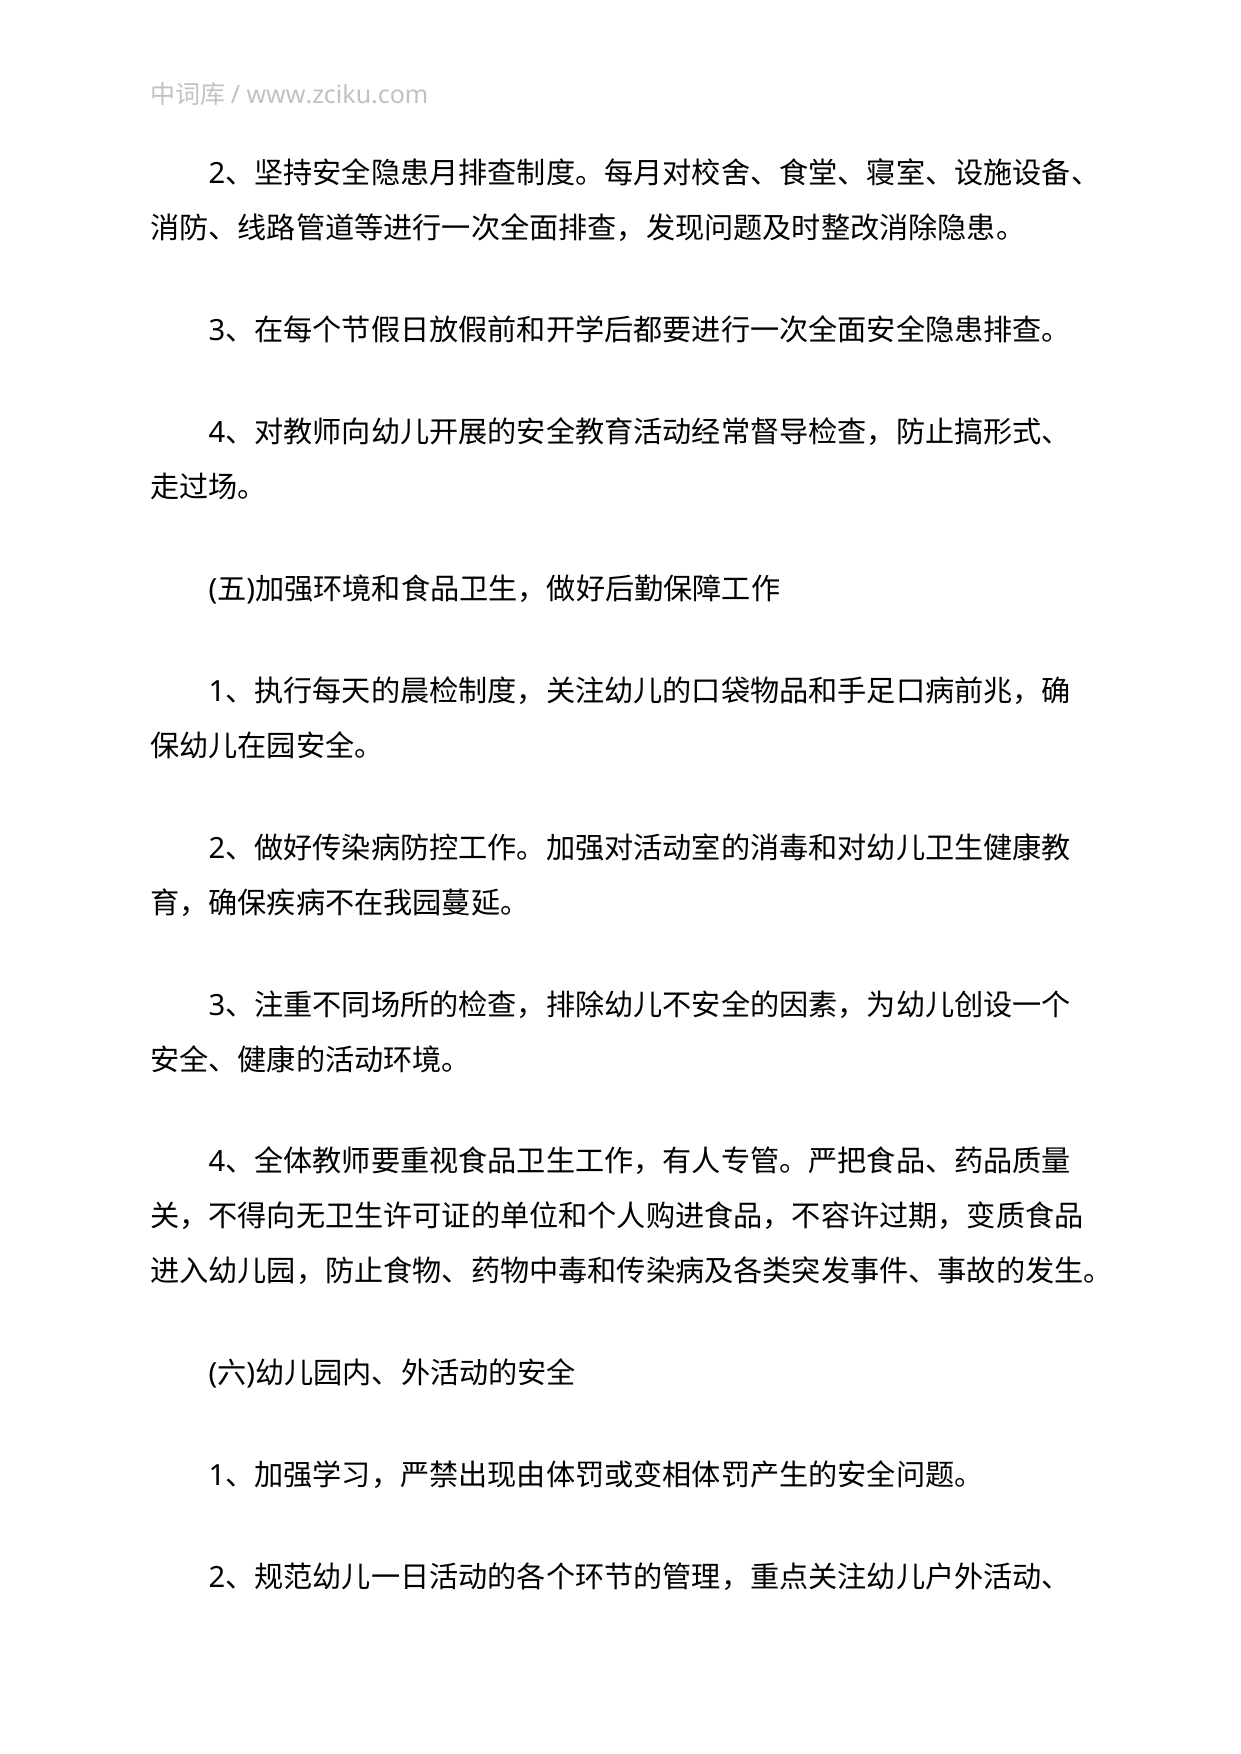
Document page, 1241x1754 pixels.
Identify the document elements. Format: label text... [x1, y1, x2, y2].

text 2、做好传染病防控工作。加强对活动室的消毒和对幼儿卫生健康教育，确保疾病不在我园蔓延。 [150, 824, 1090, 922]
text (六)幼儿园内、外活动的安全 [150, 1349, 1090, 1392]
text 1、加强学习，严禁出现由体罚或变相体罚产生的安全问题。 [150, 1451, 1090, 1494]
text 4、全体教师要重视食品卫生工作，有人专管。严把食品、药品质量关，不得向无卫生许可证的单位和个人购进食品，不容许过期，变质食品进入幼儿园，防止食物、药物中毒和传染病及各类突发事件、事故的发生。 [150, 1138, 1090, 1290]
text 3、在每个节假日放假前和开学后都要进行一次全面安全隐患排查。 [150, 307, 1090, 349]
text 4、对教师向幼儿开展的安全教育活动经常督导检查，防止搞形式、走过场。 [150, 409, 1090, 506]
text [150, 1553, 1090, 1596]
text 3、注重不同场所的检查，排除幼儿不安全的因素，为幼儿创设一个安全、健康的活动环境。 [150, 981, 1090, 1078]
text 1、执行每天的晨检制度，关注幼儿的口袋物品和手足口病前兆，确保幼儿在园安全。 [150, 667, 1090, 765]
text (五)加强环境和食品卫生，做好后勤保障工作 [150, 566, 1090, 608]
text 2、坚持安全隐患月排查制度。每月对校舍、食堂、寝室、设施设备、消防、线路管道等进行一次全面排查，发现问题及时整改消除隐患。 [150, 150, 1090, 247]
